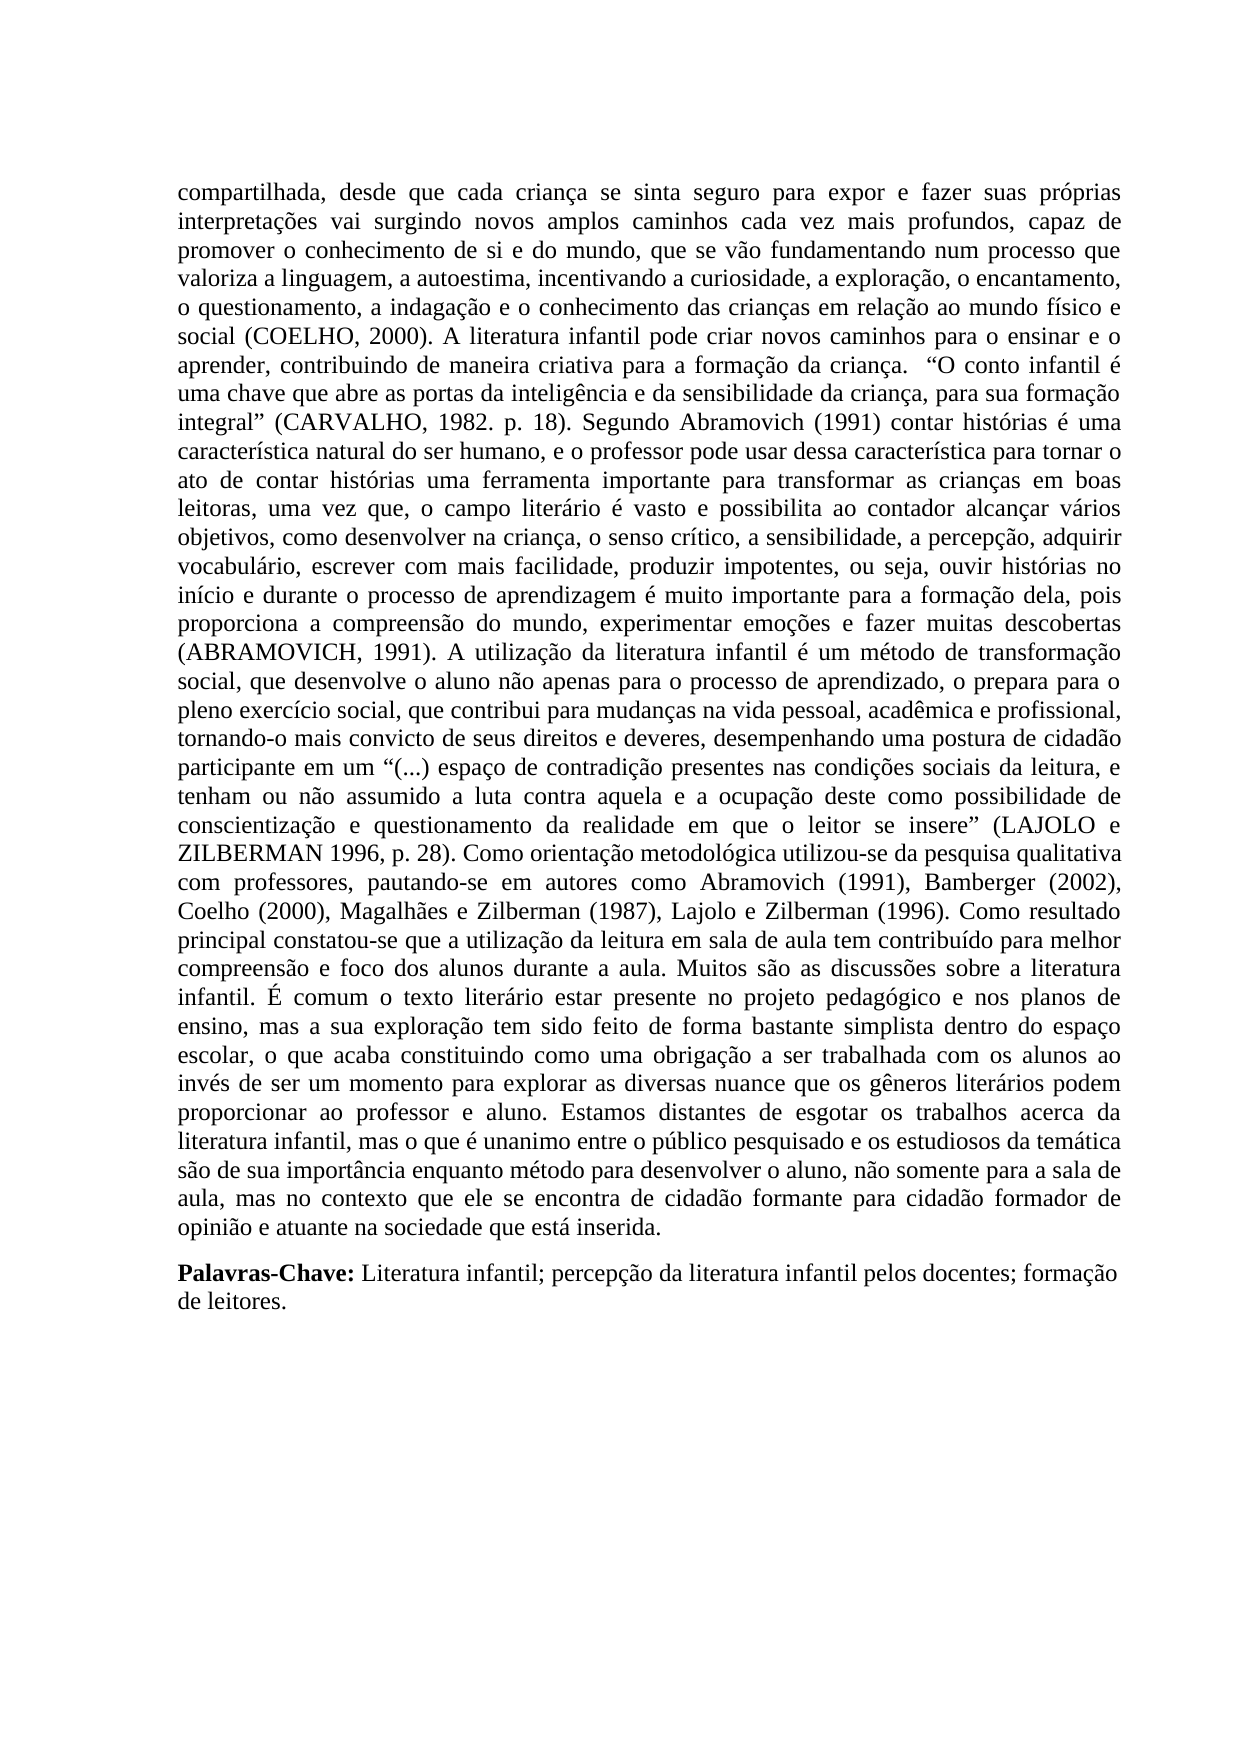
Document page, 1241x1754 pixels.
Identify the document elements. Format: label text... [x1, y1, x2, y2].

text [177, 177, 1122, 1241]
text Palavras-Chave: Literatura infantil; percepção da literatura infantil pelos docentes; formação de leitores. [177, 1258, 1122, 1315]
